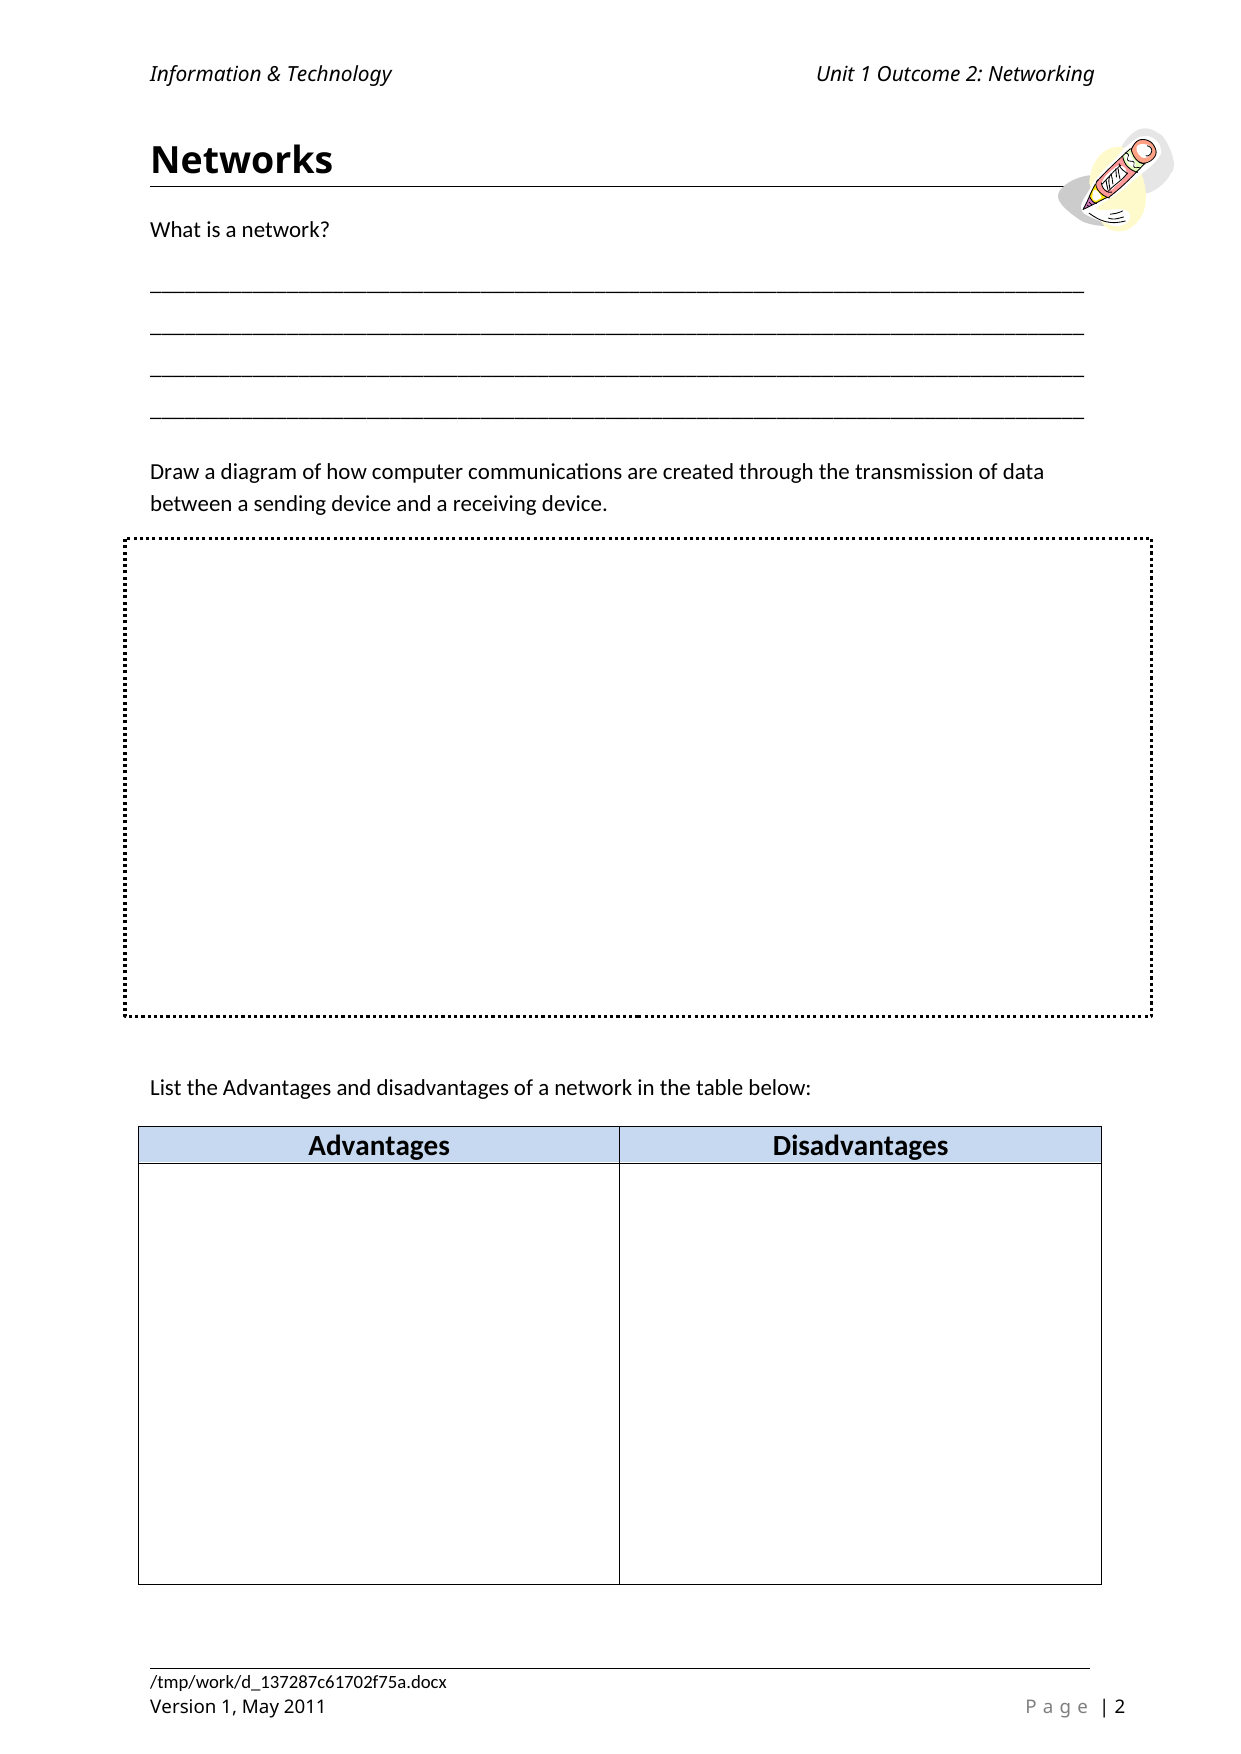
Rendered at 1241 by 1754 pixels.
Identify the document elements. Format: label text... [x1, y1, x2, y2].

text ________________________________________________________________________________________________________________________________________________________________________________________________________________________________________________________________________________________________________________________________________ [150, 268, 1090, 422]
text Draw a diagram of how computer communications are created through the transmission of data between a sending device and a receiving device. [150, 457, 1090, 517]
text List the Advantages and disadvantages of a network in the table below: [150, 1073, 1090, 1101]
table_cell [620, 1164, 1101, 1584]
table_cell [139, 1164, 619, 1584]
text Networks [150, 133, 1090, 186]
table_header Disadvantages [620, 1127, 1101, 1162]
table_header Advantages [139, 1127, 619, 1162]
text What is a network? [150, 216, 1090, 243]
